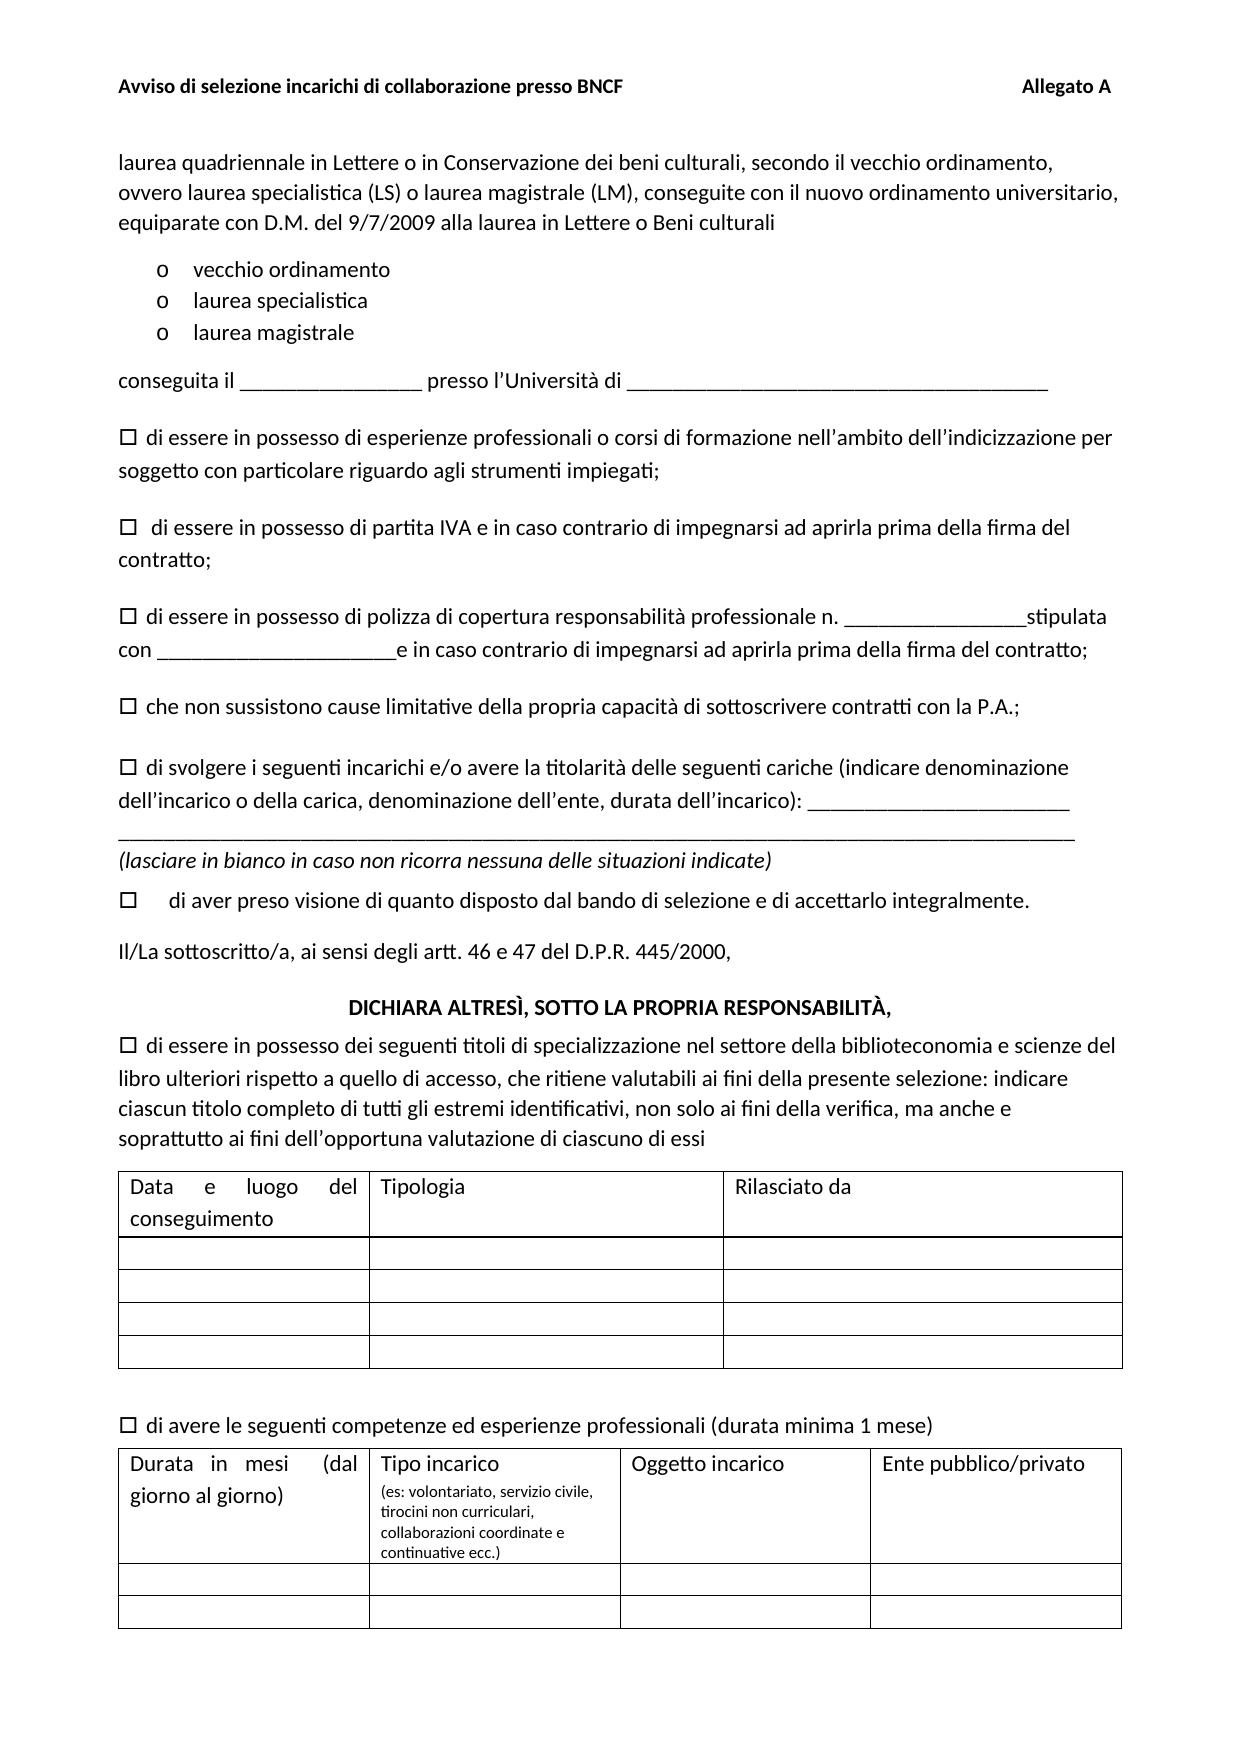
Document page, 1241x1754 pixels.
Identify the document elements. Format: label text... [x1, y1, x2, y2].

table_cell [871, 1596, 1121, 1628]
table_cell [621, 1596, 870, 1628]
text laurea quadriennale in Lettere o in Conservazione dei beni culturali, secondo il vecchio ordinamento, ovvero laurea specialistica (LS) o laurea magistrale (LM), conseguite con il nuovo ordinamento universitario, equiparate con D.M. del 9/7/2009 alla laurea in Lettere o Beni culturali [118, 148, 1122, 236]
text ____________________________________________________________________________________ [118, 816, 1122, 844]
text □ di svolgere i seguenti incarichi e/o avere la titolarità delle seguenti cariche (indicare denominazione dell’incarico o della carica, denominazione dell’ente, durata dell’incarico): _______________________ [118, 743, 1122, 814]
table_cell [370, 1564, 620, 1595]
list laurea magistrale [156, 318, 1122, 347]
table_cell [370, 1270, 723, 1302]
table_cell [370, 1596, 620, 1628]
table_header Tipologia [370, 1172, 723, 1236]
table_cell [370, 1238, 723, 1269]
table_header Durata in mesi (dal giorno al giorno) [119, 1449, 369, 1562]
table_cell [119, 1336, 369, 1368]
list laurea specialistica [156, 286, 1122, 316]
text Il/La sottoscritto/a, ai sensi degli artt. 46 e 47 del D.P.R. 445/2000, [118, 937, 1122, 965]
table_cell [119, 1303, 369, 1335]
text □ di essere in possesso dei seguenti titoli di specializzazione nel settore della biblioteconomia e scienze del libro ulteriori rispetto a quello di accesso, che ritiene valutabili ai fini della presente selezione: indicare ciascun titolo completo di tutti gli estremi identificativi, non solo ai fini della verifica, ma anche e soprattutto ai fini dell’opportuna valutazione di ciascuno di essi [118, 1021, 1122, 1152]
table_header Oggetto incarico [621, 1449, 870, 1562]
text conseguita il ________________ presso l’Università di _____________________________________ [118, 366, 1122, 394]
table_cell [724, 1238, 1122, 1269]
table_cell [119, 1596, 369, 1628]
text (lasciare in bianco in caso non ricorra nessuna delle situazioni indicate) [118, 846, 1122, 874]
table_header Tipo incarico (es: volontariato, servizio civile, tirocini non curriculari, collaborazioni coordinate e continuative ecc.) [370, 1449, 620, 1562]
table_cell [724, 1270, 1122, 1302]
table_cell [370, 1336, 723, 1368]
text □ di aver preso visione di quanto disposto dal bando di selezione e di accettarlo integralmente. [118, 876, 1122, 917]
text □ di avere le seguenti competenze ed esperienze professionali (durata minima 1 mese) [118, 1401, 1122, 1442]
table_header Rilasciato da [724, 1172, 1122, 1236]
table_cell [119, 1564, 369, 1595]
text □ di essere in possesso di esperienze professionali o corsi di formazione nell’ambito dell’indicizzazione per soggetto con particolare riguardo agli strumenti impiegati; [118, 413, 1122, 484]
table_cell [724, 1303, 1122, 1335]
table_cell [119, 1238, 369, 1269]
text □ di essere in possesso di polizza di copertura responsabilità professionale n. ________________stipulata con _____________________e in caso contrario di impegnarsi ad aprirla prima della firma del contratto; [118, 592, 1122, 663]
table_cell [370, 1303, 723, 1335]
table_header Data e luogo del conseguimento [119, 1172, 369, 1236]
text □ di essere in possesso di partita IVA e in caso contrario di impegnarsi ad aprirla prima della firma del contratto; [118, 503, 1122, 573]
table_header Ente pubblico/privato [871, 1449, 1121, 1562]
table_cell [871, 1564, 1121, 1595]
table_cell [119, 1270, 369, 1302]
list vecchio ordinamento [156, 255, 1122, 284]
text DICHIARA ALTRESÌ, SOTTO LA PROPRIA RESPONSABILITÀ, [118, 993, 1122, 1021]
text □ che non sussistono cause limitative della propria capacità di sottoscrivere contratti con la P.A.; [118, 682, 1122, 723]
table_cell [621, 1564, 870, 1595]
table_cell [724, 1336, 1122, 1368]
